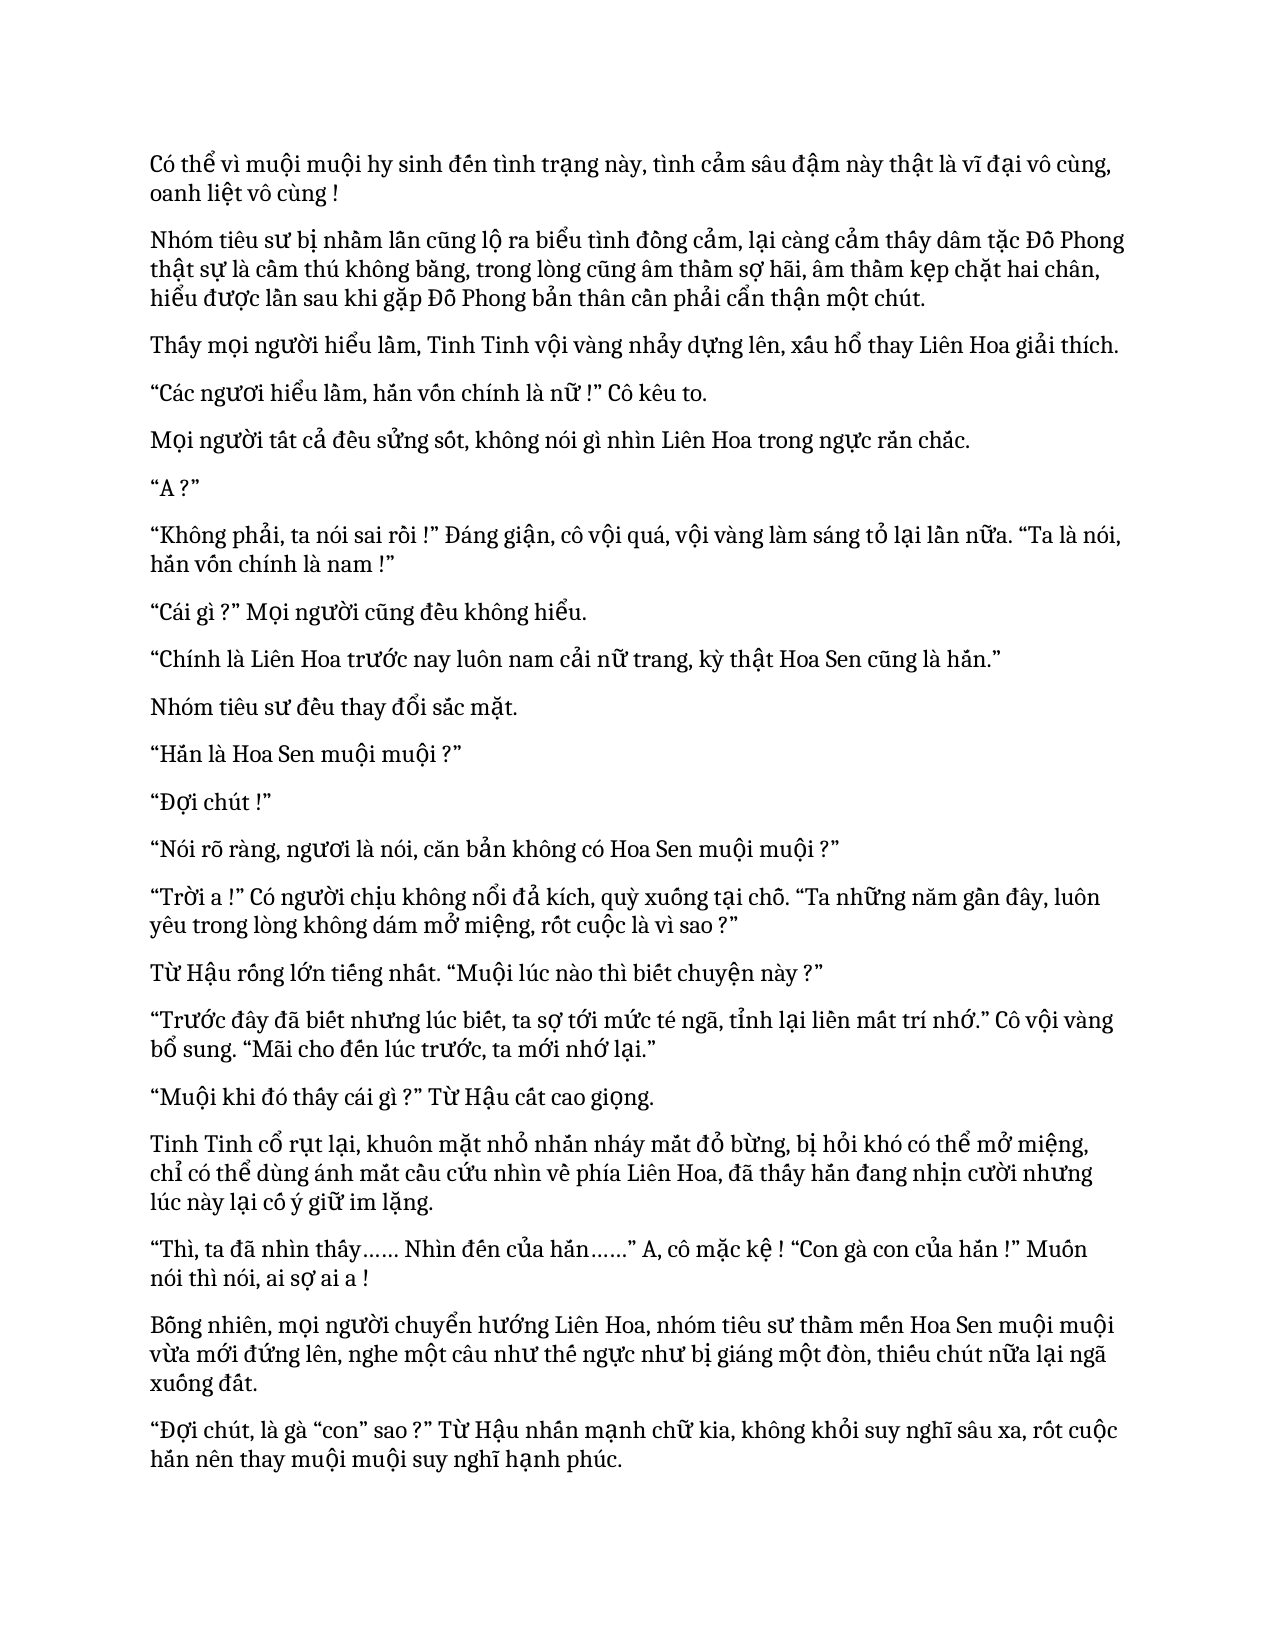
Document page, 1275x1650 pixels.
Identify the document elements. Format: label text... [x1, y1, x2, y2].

text “Cái gì ?” Mọi người cũng đều không hiểu. [150, 597, 1125, 626]
text Nhóm tiêu sư đều thay đổi sắc mặt. [150, 692, 1125, 721]
text Bỗng nhiên, mọi người chuyển hướng Liên Hoa, nhóm tiêu sư thầm mến Hoa Sen muội muội vừa mới đứng lên, nghe một câu như thế ngực như bị giáng một đòn, thiếu chút nữa lại ngã xuống đất. [150, 1311, 1125, 1397]
text Nhóm tiêu sư bị nhầm lẫn cũng lộ ra biểu tình đồng cảm, lại càng cảm thấy dâm tặc Đỗ Phong thật sự là cầm thú không bằng, trong lòng cũng âm thầm sợ hãi, âm thầm kẹp chặt hai chân, hiểu được lần sau khi gặp Đỗ Phong bản thân cần phải cẩn thận một chút. [150, 226, 1125, 312]
text “Muội khi đó thấy cái gì ?” Từ Hậu cất cao giọng. [150, 1082, 1125, 1111]
text “Nói rõ ràng, ngươi là nói, căn bản không có Hoa Sen muội muội ?” [150, 835, 1125, 864]
text Tinh Tinh cổ rụt lại, khuôn mặt nhỏ nhắn nháy mắt đỏ bừng, bị hỏi khó có thể mở miệng, chỉ có thể dùng ánh mắt cầu cứu nhìn về phía Liên Hoa, đã thấy hắn đang nhịn cười nhưng lúc này lại cố ý giữ im lặng. [150, 1130, 1125, 1216]
text Mọi người tất cả đều sửng sốt, không nói gì nhìn Liên Hoa trong ngực rắn chắc. [150, 426, 1125, 455]
text Có thể vì muội muội hy sinh đến tình trạng này, tình cảm sâu đậm này thật là vĩ đại vô cùng, oanh liệt vô cùng ! [150, 150, 1125, 207]
text “Đợi chút !” [150, 787, 1125, 816]
text “Thì, ta đã nhìn thấy…… Nhìn đến của hắn……” A, cô mặc kệ ! “Con gà con của hắn !” Muốn nói thì nói, ai sợ ai a ! [150, 1235, 1125, 1292]
text “Các ngươi hiểu lầm, hắn vốn chính là nữ !” Cô kêu to. [150, 379, 1125, 407]
text Thấy mọi người hiểu lầm, Tinh Tinh vội vàng nhảy dựng lên, xấu hổ thay Liên Hoa giải thích. [150, 331, 1125, 360]
text “Đợi chút, là gà “con” sao ?” Từ Hậu nhấn mạnh chữ kia, không khỏi suy nghĩ sâu xa, rốt cuộc hắn nên thay muội muội suy nghĩ hạnh phúc. [150, 1416, 1125, 1474]
text “Chính là Liên Hoa trước nay luôn nam cải nữ trang, kỳ thật Hoa Sen cũng là hắn.” [150, 645, 1125, 674]
text “Hắn là Hoa Sen muội muội ?” [150, 740, 1125, 769]
text “Không phải, ta nói sai rồi !” Đáng giận, cô vội quá, vội vàng làm sáng tỏ lại lần nữa. “Ta là nói, hắn vốn chính là nam !” [150, 521, 1125, 579]
text Từ Hậu rống lớn tiếng nhất. “Muội lúc nào thì biết chuyện này ?” [150, 959, 1125, 987]
text “A ?” [150, 474, 1125, 502]
text “Trời a !” Có người chịu không nổi đả kích, quỳ xuống tại chỗ. “Ta những năm gần đây, luôn yêu trong lòng không dám mở miệng, rốt cuộc là vì sao ?” [150, 882, 1125, 940]
text “Trước đây đã biết nhưng lúc biết, ta sợ tới mức té ngã, tỉnh lại liền mất trí nhớ.” Cô vội vàng bổ sung. “Mãi cho đến lúc trước, ta mới nhớ lại.” [150, 1006, 1125, 1064]
